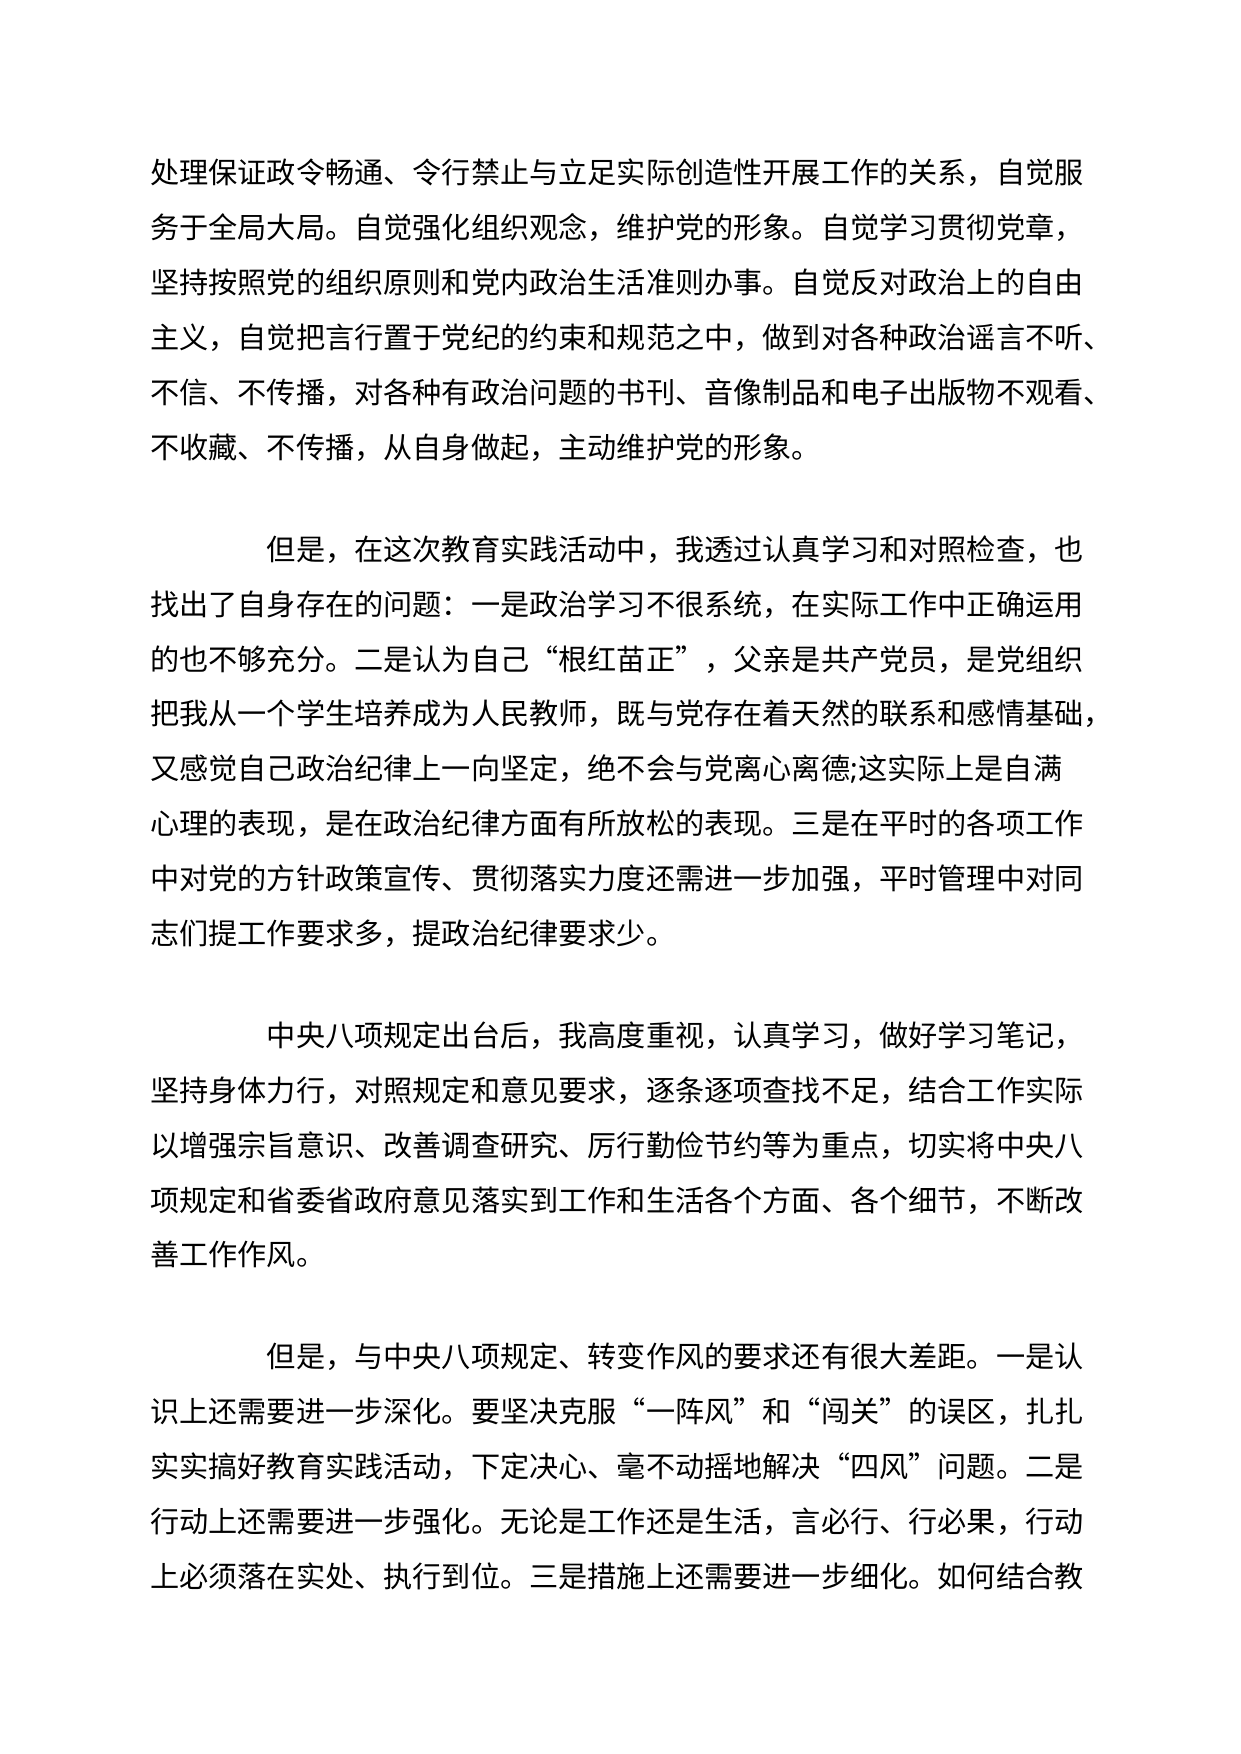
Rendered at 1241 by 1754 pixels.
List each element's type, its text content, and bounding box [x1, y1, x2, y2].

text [150, 150, 1090, 467]
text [150, 1334, 1090, 1596]
text 但是，在这次教育实践活动中，我透过认真学习和对照检查，也找出了自身存在的问题：一是政治学习不很系统，在实际工作中正确运用的也不够充分。二是认为自己“根红苗正”，父亲是共产党员，是党组织把我从一个学生培养成为人民教师，既与党存在着天然的联系和感情基础，又感觉自己政治纪律上一向坚定，绝不会与党离心离德;这实际上是自满心理的表现，是在政治纪律方面有所放松的表现。三是在平时的各项工作中对党的方针政策宣传、贯彻落实力度还需进一步加强，平时管理中对同志们提工作要求多，提政治纪律要求少。 [150, 526, 1090, 953]
text 中央八项规定出台后，我高度重视，认真学习，做好学习笔记，坚持身体力行，对照规定和意见要求，逐条逐项查找不足，结合工作实际以增强宗旨意识、改善调查研究、厉行勤俭节约等为重点，切实将中央八项规定和省委省政府意见落实到工作和生活各个方面、各个细节，不断改善工作作风。 [150, 1012, 1090, 1274]
